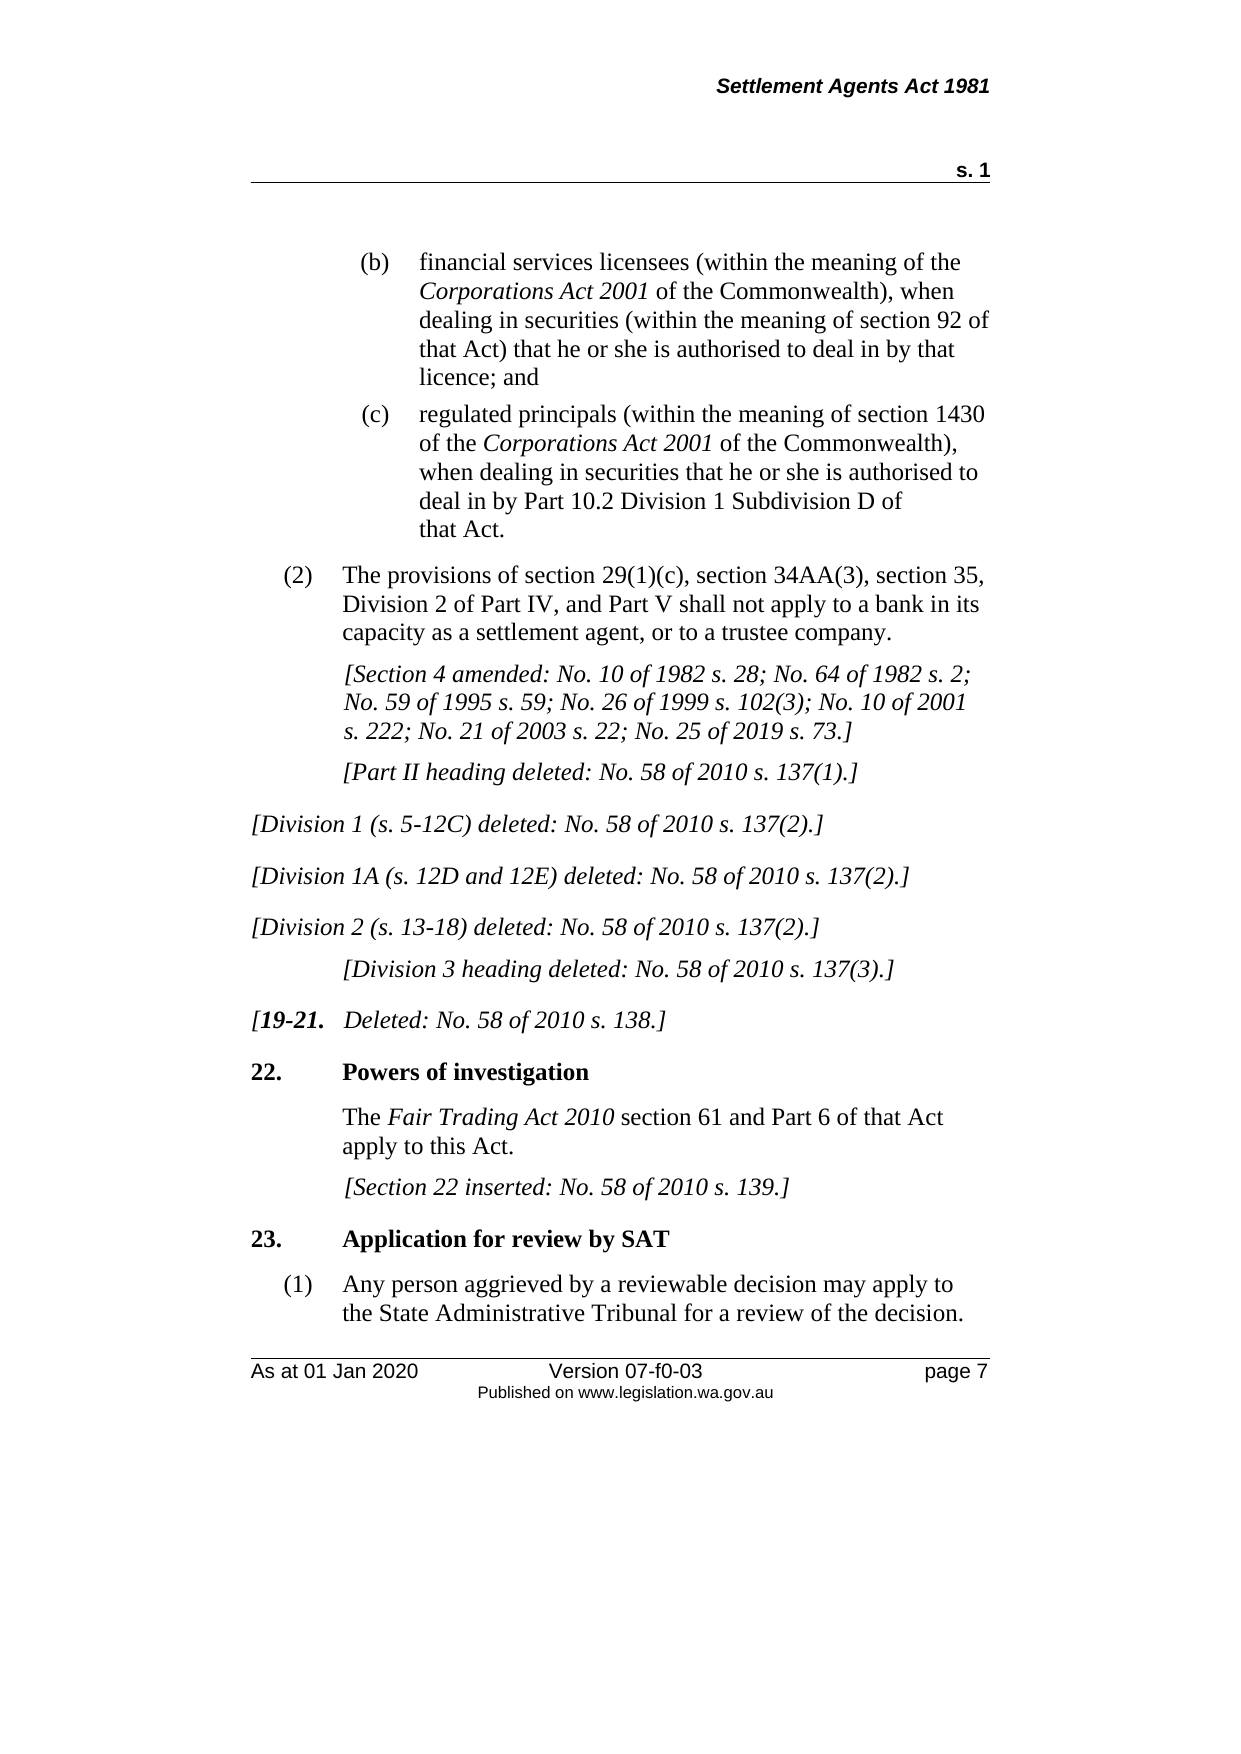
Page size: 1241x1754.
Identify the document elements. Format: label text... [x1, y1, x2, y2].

text (b) financial services licensees (within the meaning of the Corporations Act 2001 of the Commonwealth), when dealing in securities (within the meaning of section 92 of that Act) that he or she is authorised to deal in by that licence; and [251, 247, 990, 391]
text [Division 1A (s. 12D and 12E) deleted: No. 58 of 2010 s. 137(2).] [251, 861, 990, 889]
subtitle [Division 3 heading deleted: No. 58 of 2010 s. 137(3).] [251, 954, 990, 982]
subtitle [Part II heading deleted: No. 58 of 2010 s. 137(1).] [251, 757, 990, 786]
subtitle 22. Powers of investigation [251, 1057, 990, 1086]
text [Division 1 (s. 5-12C) deleted: No. 58 of 2010 s. 137(2).] [251, 809, 990, 838]
text [Division 2 (s. 13-18) deleted: No. 58 of 2010 s. 137(2).] [251, 912, 990, 941]
text (2) The provisions of section 29(1)(c), section 34AA(3), section 35, Division 2 of Part IV, and Part V shall not apply to a bank in its capacity as a settlement agent, or to a trustee company. [251, 560, 990, 646]
text [Section 4 amended: No. 10 of 1982 s. 28; No. 64 of 1982 s. 2; No. 59 of 1995 s. 59; No. 26 of 1999 s. 102(3); No. 10 of 2001 s. 222; No. 21 of 2003 s. 22; No. 25 of 2019 s. 73.] [251, 659, 990, 745]
text (1) Any person aggrieved by a reviewable decision may apply to the State Administrative Tribunal for a review of the decision. [251, 1269, 990, 1327]
text [19-21. Deleted: No. 58 of 2010 s. 138.] [251, 1005, 990, 1034]
text The Fair Trading Act 2010 section 61 and Part 6 of that Act apply to this Act. [251, 1102, 990, 1160]
text (c) regulated principals (within the meaning of section 1430 of the Corporations Act 2001 of the Commonwealth), when dealing in securities that he or she is authorised to deal in by Part 10.2 Division 1 Subdivision D of that Act. [251, 399, 990, 543]
subtitle 23. Application for review by SAT [251, 1224, 990, 1253]
text [Section 22 inserted: No. 58 of 2010 s. 139.] [251, 1172, 990, 1201]
